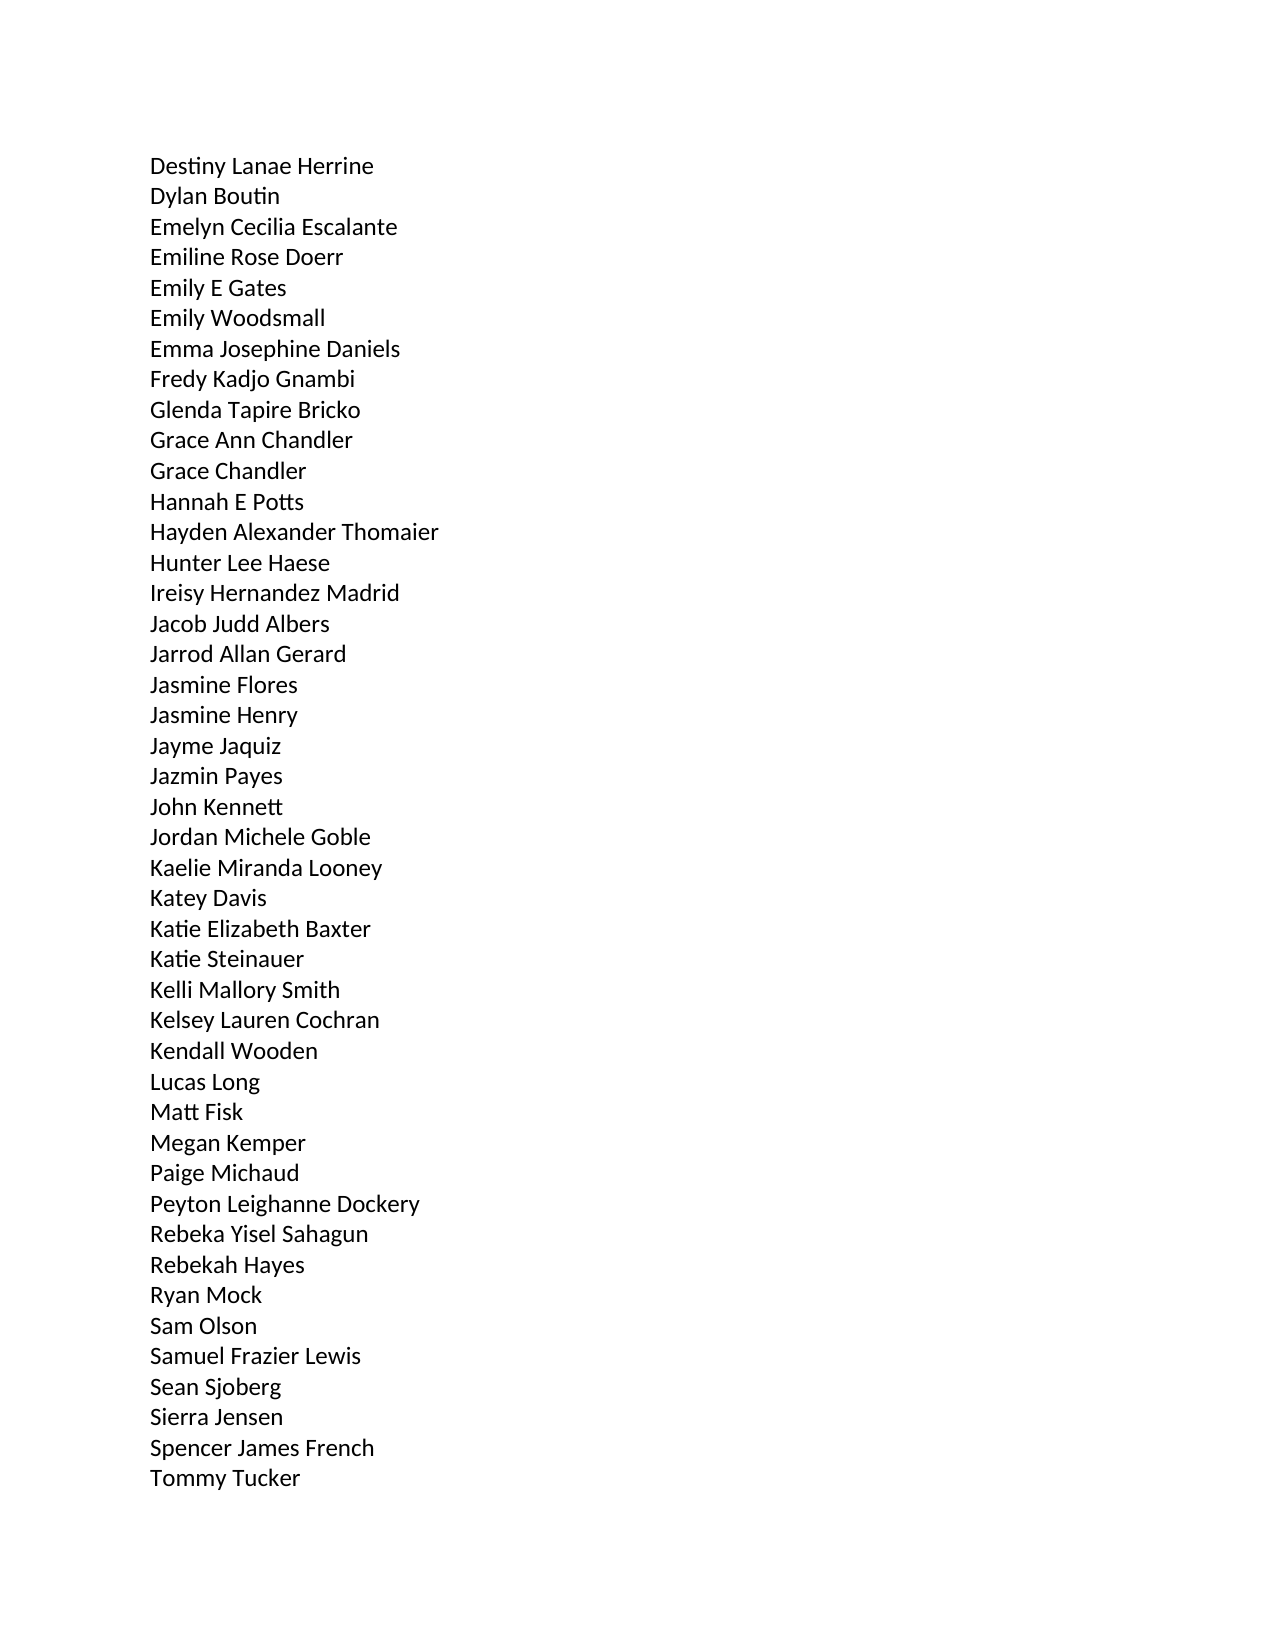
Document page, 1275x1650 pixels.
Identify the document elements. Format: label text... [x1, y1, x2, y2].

text Jayme Jaquiz [150, 730, 1125, 760]
text Katie Steinauer [150, 943, 1125, 974]
text Fredy Kadjo Gnambi [150, 364, 1125, 394]
text John Kennett [150, 791, 1125, 821]
text Emma Josephine Daniels [150, 333, 1125, 364]
text Jazmin Payes [150, 760, 1125, 791]
text Hayden Alexander Thomaier [150, 516, 1125, 547]
text Dylan Boutin [150, 181, 1125, 211]
text Glenda Tapire Bricko [150, 394, 1125, 425]
text Samuel Frazier Lewis [150, 1340, 1125, 1371]
text Kaelie Miranda Looney [150, 852, 1125, 882]
text Paige Michaud [150, 1157, 1125, 1188]
text Jordan Michele Goble [150, 821, 1125, 852]
text Jacob Judd Albers [150, 608, 1125, 638]
text Ryan Mock [150, 1279, 1125, 1310]
text Jasmine Henry [150, 699, 1125, 730]
text Rebekah Hayes [150, 1249, 1125, 1279]
text Jasmine Flores [150, 669, 1125, 699]
text Matt Fisk [150, 1096, 1125, 1127]
text Sean Sjoberg [150, 1371, 1125, 1401]
text Destiny Lanae Herrine [150, 150, 1125, 181]
text Kelsey Lauren Cochran [150, 1004, 1125, 1035]
text Hunter Lee Haese [150, 547, 1125, 577]
text Rebeka Yisel Sahagun [150, 1218, 1125, 1249]
text Emiline Rose Doerr [150, 242, 1125, 272]
text Ireisy Hernandez Madrid [150, 577, 1125, 608]
text Peyton Leighanne Dockery [150, 1188, 1125, 1218]
text Jarrod Allan Gerard [150, 638, 1125, 669]
text Sierra Jensen [150, 1401, 1125, 1432]
text Hannah E Potts [150, 486, 1125, 516]
text Megan Kemper [150, 1127, 1125, 1157]
text Spencer James French [150, 1432, 1125, 1462]
text Lucas Long [150, 1066, 1125, 1096]
text Emily Woodsmall [150, 303, 1125, 333]
text Tommy Tucker [150, 1462, 1125, 1493]
text Sam Olson [150, 1310, 1125, 1340]
text Emelyn Cecilia Escalante [150, 211, 1125, 242]
text Katey Davis [150, 882, 1125, 913]
text Kelli Mallory Smith [150, 974, 1125, 1004]
text Grace Chandler [150, 455, 1125, 486]
text Grace Ann Chandler [150, 425, 1125, 455]
text Kendall Wooden [150, 1035, 1125, 1066]
text Emily E Gates [150, 272, 1125, 303]
text Katie Elizabeth Baxter [150, 913, 1125, 943]
